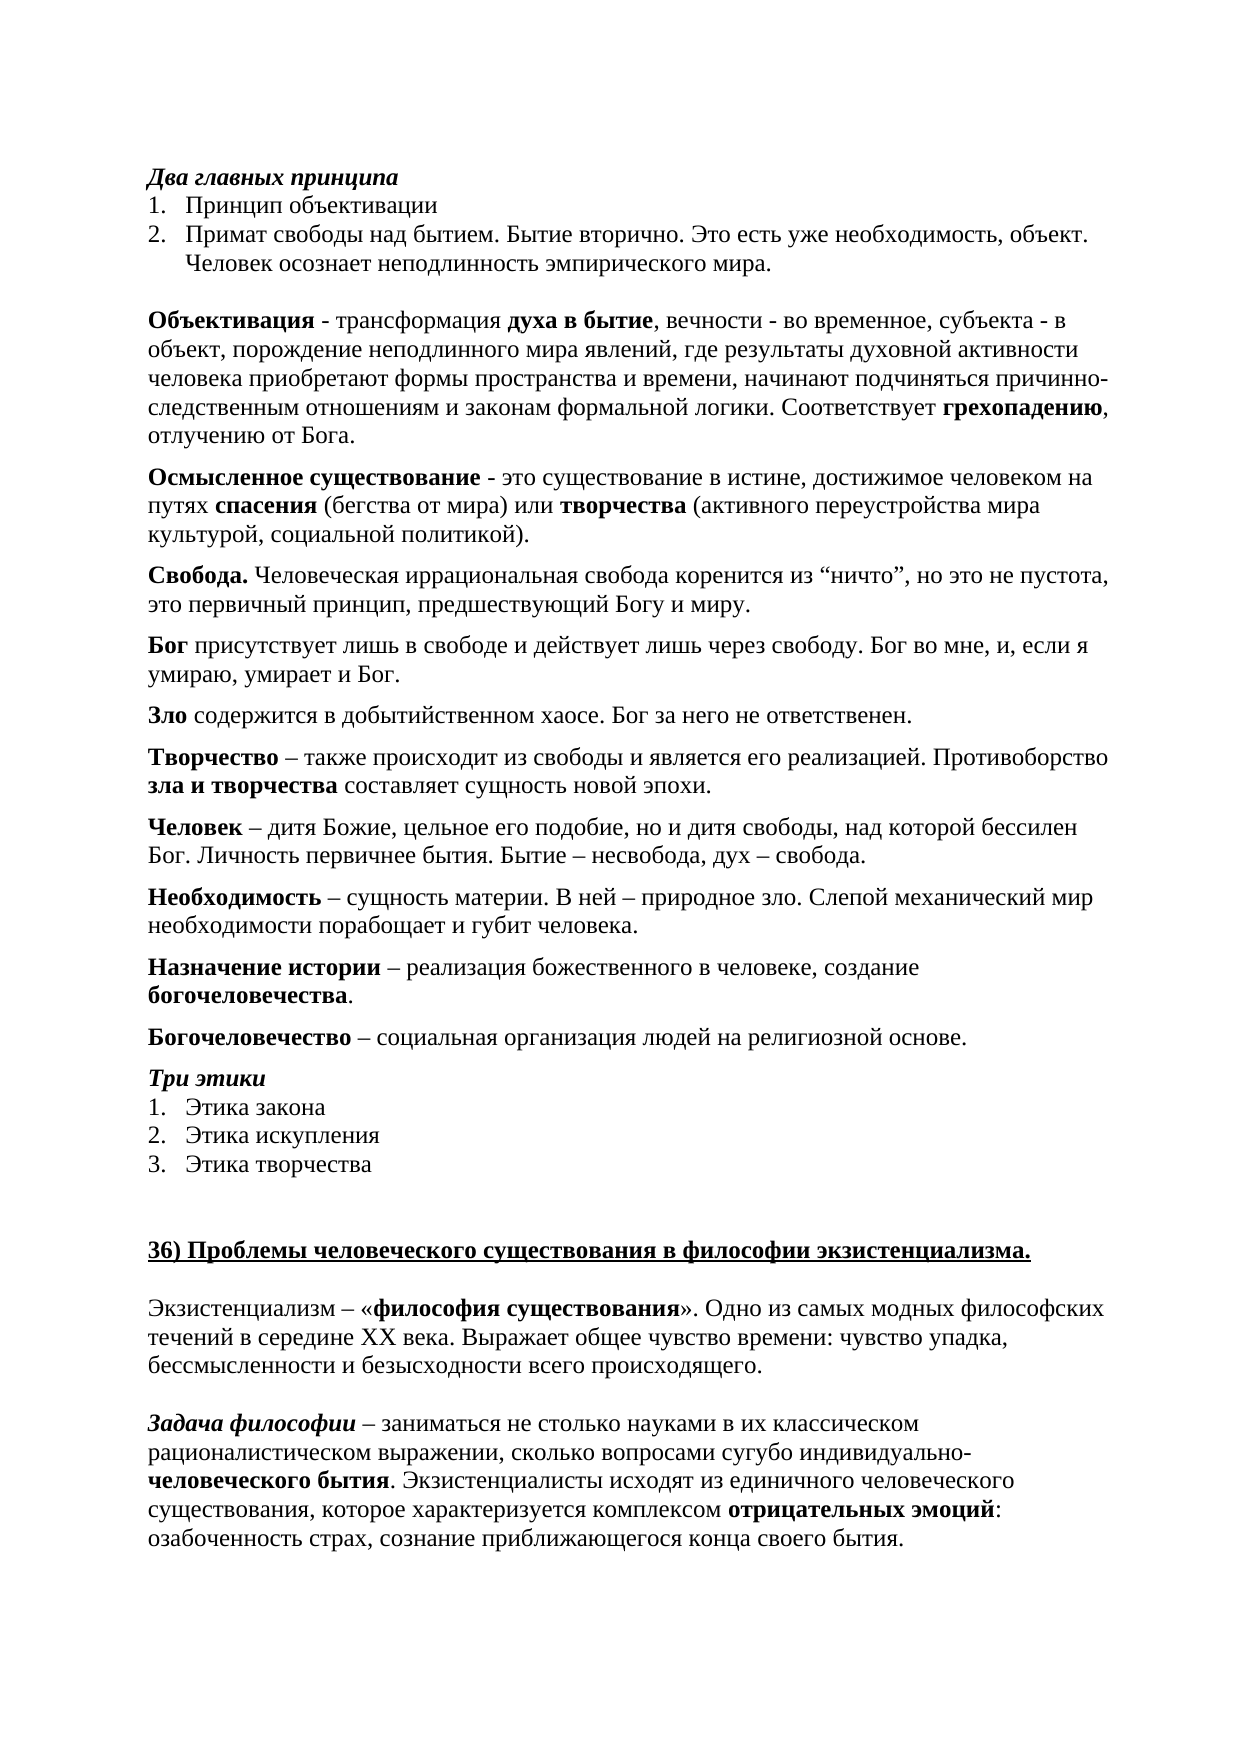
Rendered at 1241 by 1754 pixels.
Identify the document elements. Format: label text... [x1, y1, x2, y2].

subtitle Три этики [148, 1063, 1122, 1092]
text Бог присутствует лишь в свободе и действует лишь через свободу. Бог во мне, и, если я умираю, умирает и Бог. [148, 630, 1122, 688]
list Этика искупления [148, 1120, 1122, 1149]
text Человек – дитя Божие, цельное его подобие, но и дитя свободы, над которой бессилен Бог. Личность первичнее бытия. Бытие – несвобода, дух – свобода. [148, 812, 1122, 869]
text 36) Проблемы человеческого существования в философии экзистенциализма. [148, 1235, 1122, 1264]
text Назначение истории – реализация божественного в человеке, создание богочеловечества. [148, 952, 1122, 1009]
text Зло содержится в добытийственном хаосе. Бог за него не ответственен. [148, 700, 1122, 729]
text Осмысленное существование - это существование в истине, достижимое человеком на путях спасения (бегства от мира) или творчества (активного переустройства мира культурой, социальной политикой). [148, 462, 1122, 548]
text Свобода. Человеческая иррациональная свобода коренится из “ничто”, но это не пустота, это первичный принцип, предшествующий Богу и миру. [148, 560, 1122, 618]
text Задача философии – заниматься не столько науками в их классическом рационалистическом выражении, сколько вопросами сугубо индивидуально-человеческого бытия. Экзистенциалисты исходят из единичного человеческого существования, которое характеризуется комплексом отрицательных эмоций: озабоченность страх, сознание приближающегося конца своего бытия. [148, 1408, 1122, 1552]
list Принцип объективации [148, 190, 1122, 219]
list Этика творчества [148, 1149, 1122, 1178]
text Творчество – также происходит из свободы и является его реализацией. Противоборство зла и творчества составляет сущность новой эпохи. [148, 742, 1122, 799]
text Экзистенциализм – «философия существования». Одно из самых модных философских течений в середине ХХ века. Выражает общее чувство времени: чувство упадка, бессмысленности и безысходности всего происходящего. [148, 1293, 1122, 1379]
text Объективация - трансформация духа в бытие, вечности - во временное, субъекта - в объект, порождение неподлинного мира явлений, где результаты духовной активности человека приобретают формы пространства и времени, начинают подчиняться причинно-следственным отношениям и законам формальной логики. Соответствует грехопадению, отлучению от Бога. [148, 305, 1122, 449]
list Этика закона [148, 1092, 1122, 1120]
text Необходимость – сущность материи. В ней – природное зло. Слепой механический мир необходимости порабощает и губит человека. [148, 882, 1122, 939]
list Примат свободы над бытием. Бытие вторично. Это есть уже необходимость, объект. Человек осознает неподлинность эмпирического мира. [148, 219, 1122, 277]
subtitle Два главных принципа [148, 162, 1122, 190]
text Богочеловечество – социальная организация людей на религиозной основе. [148, 1022, 1122, 1050]
